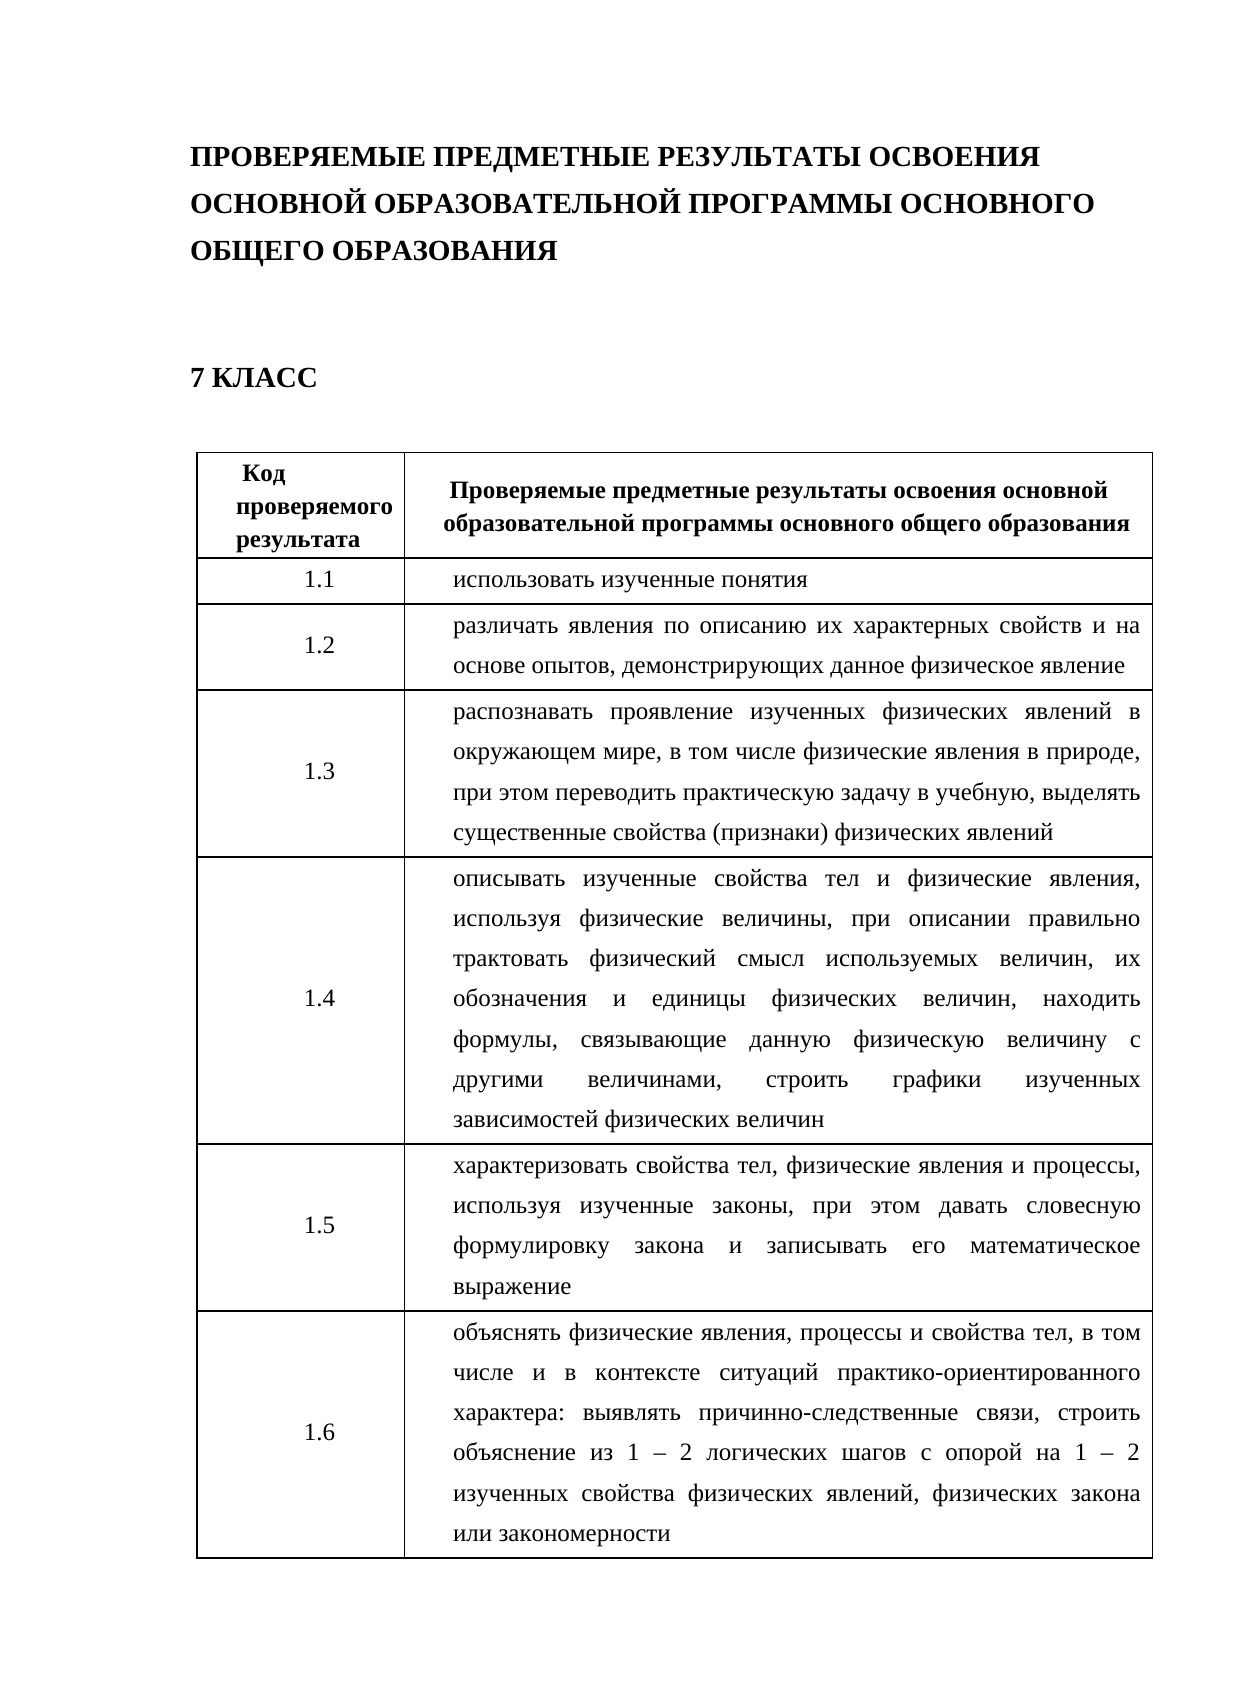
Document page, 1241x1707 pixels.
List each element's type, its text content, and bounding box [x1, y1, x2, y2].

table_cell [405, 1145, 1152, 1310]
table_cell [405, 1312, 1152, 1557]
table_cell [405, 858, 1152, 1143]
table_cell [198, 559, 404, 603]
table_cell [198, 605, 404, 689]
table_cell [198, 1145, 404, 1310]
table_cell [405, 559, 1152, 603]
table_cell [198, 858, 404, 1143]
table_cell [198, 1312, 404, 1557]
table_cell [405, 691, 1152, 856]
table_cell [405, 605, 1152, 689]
text 7 КЛАСС [190, 360, 1152, 394]
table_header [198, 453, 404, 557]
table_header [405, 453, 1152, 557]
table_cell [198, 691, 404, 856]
text ПРОВЕРЯЕМЫЕ ПРЕДМЕТНЫЕ РЕЗУЛЬТАТЫ ОСВОЕНИЯ ОСНОВНОЙ ОБРАЗОВАТЕЛЬНОЙ ПРОГРАММЫ ОСНОВНОГО ОБЩЕГО ОБРАЗОВАНИЯ [190, 139, 1152, 266]
